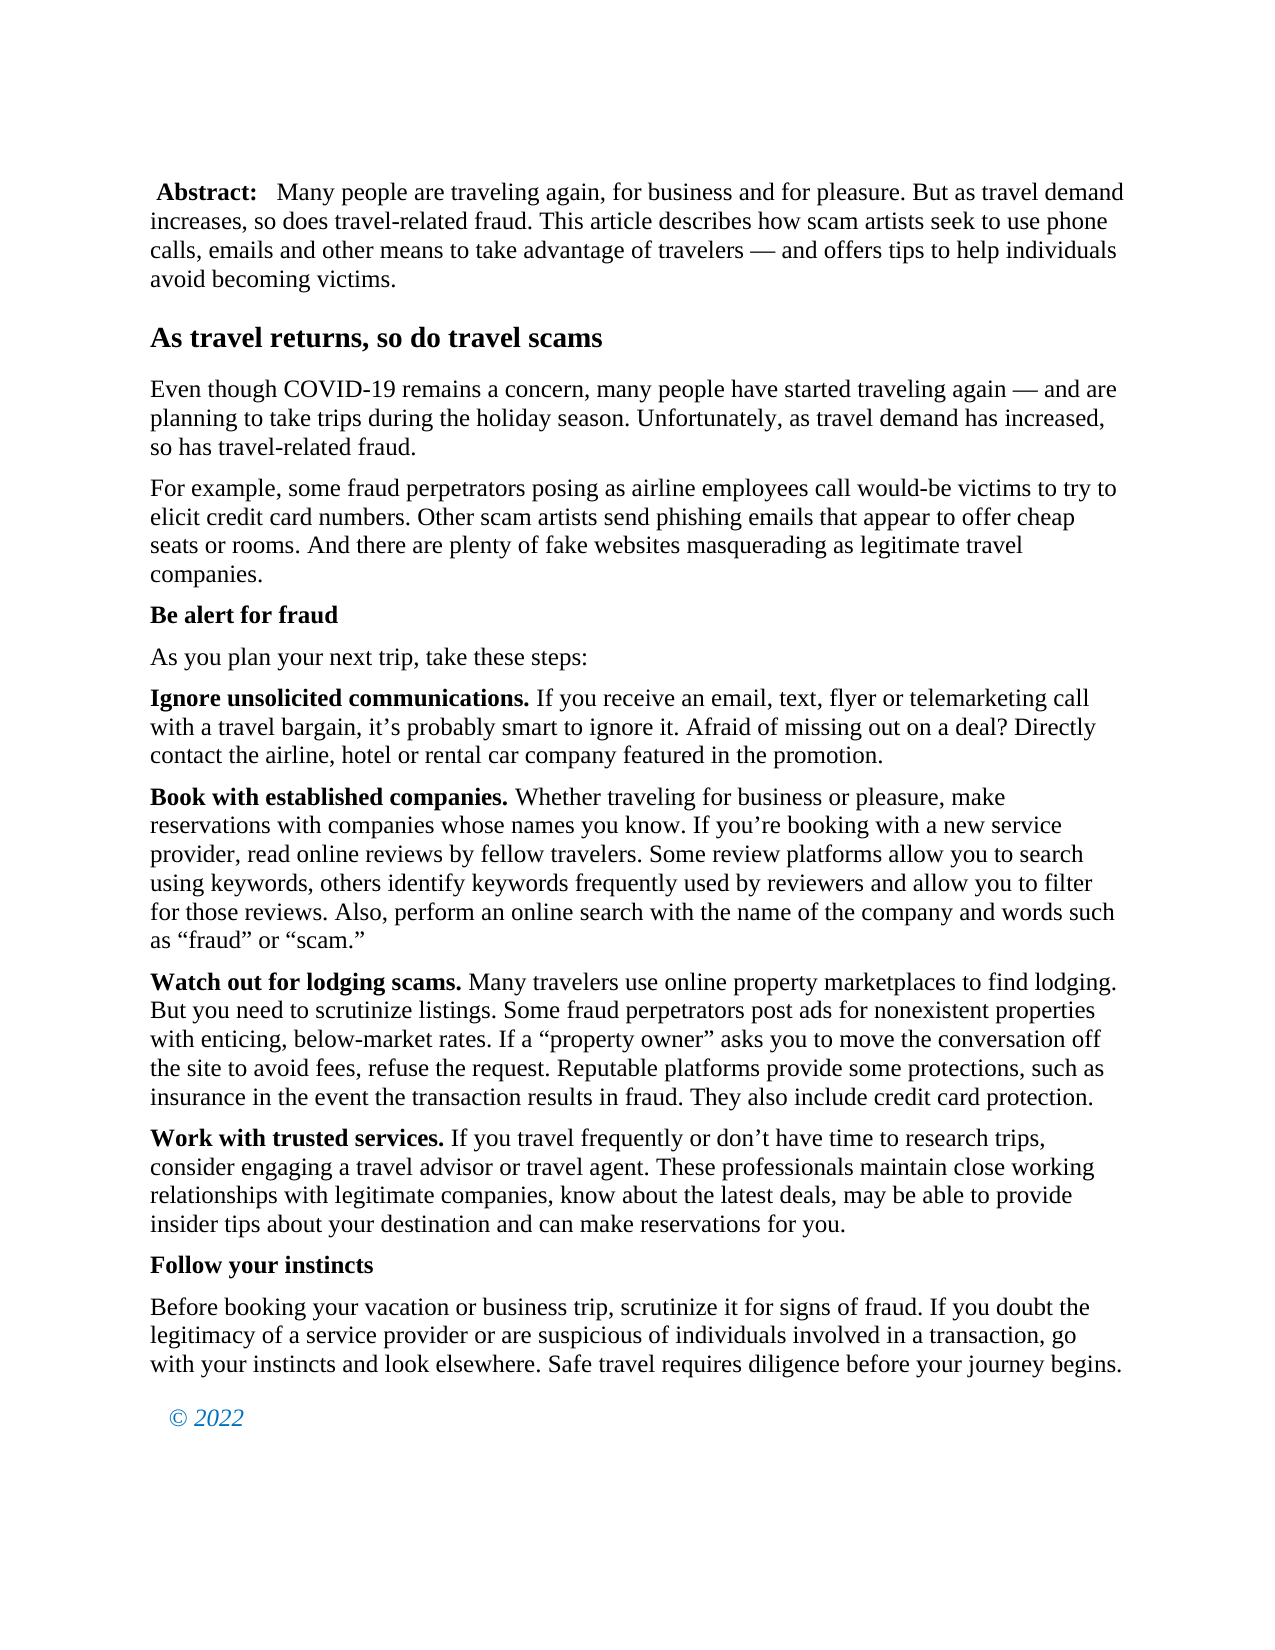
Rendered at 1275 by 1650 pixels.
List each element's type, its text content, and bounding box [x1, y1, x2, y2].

text Ignore unsolicited communications. If you receive an email, text, flyer or telemarketing call with a travel bargain, it’s probably smart to ignore it. Afraid of missing out on a deal? Directly contact the airline, hotel or rental car company featured in the promotion. [150, 683, 1125, 769]
text Abstract: Many people are traveling again, for business and for pleasure. But as travel demand increases, so does travel-related fraud. This article describes how scam artists seek to use phone calls, emails and other means to take advantage of travelers — and offers tips to help individuals avoid becoming victims. [150, 177, 1125, 292]
text For example, some fraud perpetrators posing as airline employees call would-be victims to try to elicit credit card numbers. Other scam artists send phishing emails that appear to offer cheap seats or rooms. And there are plenty of fake websites masquerading as legitimate travel companies. [150, 473, 1125, 588]
text Work with trusted services. If you travel frequently or don’t have time to research trips, consider engaging a travel advisor or travel agent. These professionals maintain close working relationships with legitimate companies, know about the latest deals, may be able to provide insider tips about your destination and can make reservations for you. [150, 1123, 1125, 1238]
text As travel returns, so do travel scams [150, 320, 1125, 353]
text As you plan your next trip, take these steps: [150, 642, 1125, 671]
text Book with established companies. Whether traveling for business or pleasure, make reservations with companies whose names you know. If you’re booking with a new service provider, read online reviews by fellow travelers. Some review platforms allow you to search using keywords, others identify keywords frequently used by reviewers and allow you to filter for those reviews. Also, perform an online search with the name of the company and words such as “fraud” or “scam.” [150, 782, 1125, 954]
text Follow your instincts [150, 1251, 1125, 1279]
text Watch out for lodging scams. Many travelers use online property marketplaces to find lodging. But you need to scrutinize listings. Some fraud perpetrators post ads for nonexistent properties with enticing, below-market rates. If a “property owner” asks you to move the conversation off the site to avoid fees, refuse the request. Reputable platforms provide some protections, such as insurance in the event the transaction results in fraud. They also include credit card protection. [150, 967, 1125, 1111]
text © 2022 [150, 1403, 1125, 1432]
text Even though COVID-19 remains a concern, many people have started traveling again — and are planning to take trips during the holiday season. Unfortunately, as travel demand has increased, so has travel-related fraud. [150, 374, 1125, 461]
text Before booking your vacation or business trip, scrutinize it for signs of fraud. If you doubt the legitimacy of a service provider or are suspicious of individuals involved in a transaction, go with your instincts and look elsewhere. Safe travel requires diligence before your journey begins. [150, 1292, 1125, 1378]
text Be alert for fraud [150, 601, 1125, 629]
